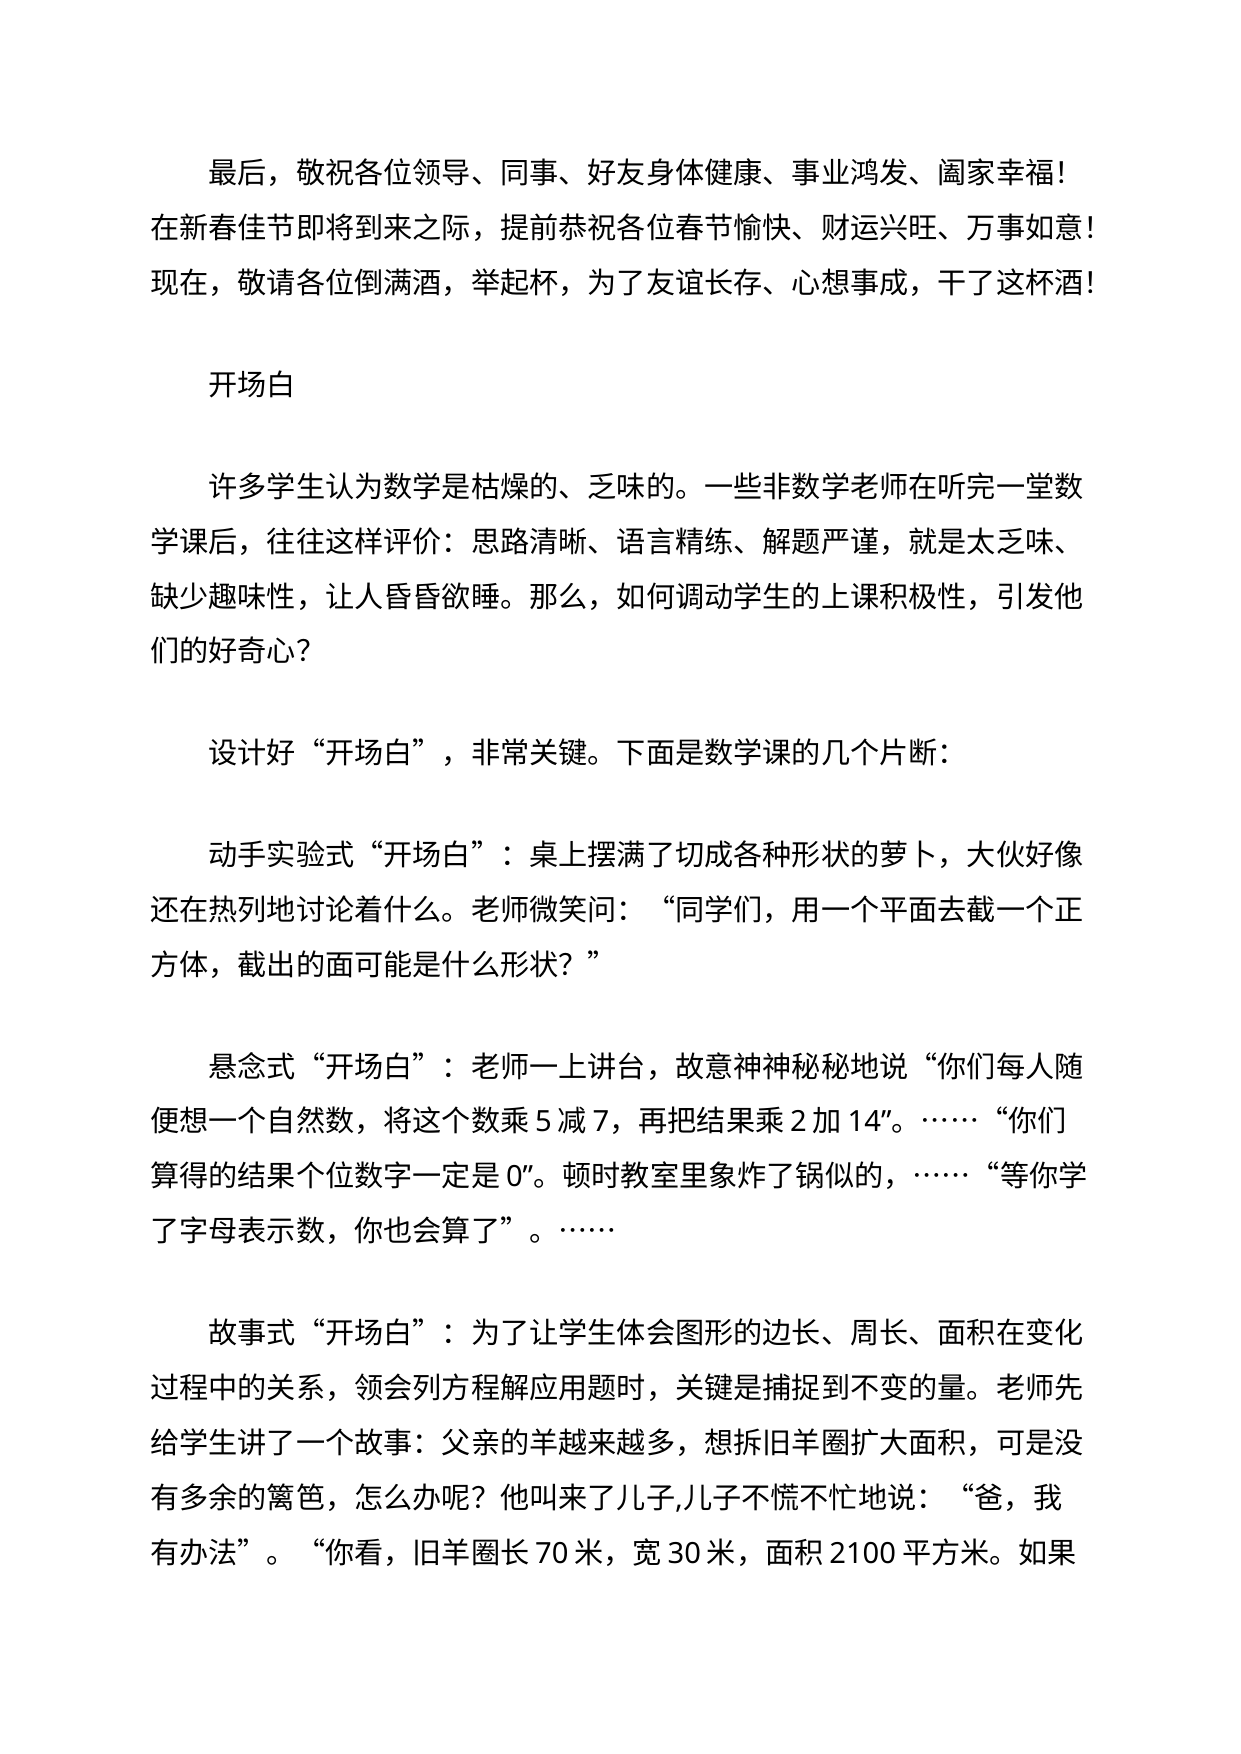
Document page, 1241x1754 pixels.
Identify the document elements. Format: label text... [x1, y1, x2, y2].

text 许多学生认为数学是枯燥的、乏味的。一些非数学老师在听完一堂数学课后，往往这样评价：思路清晰、语言精练、解题严谨，就是太乏味、缺少趣味性，让人昏昏欲睡。那么，如何调动学生的上课积极性，引发他们的好奇心？ [150, 463, 1090, 670]
text 开场白 [150, 362, 1090, 404]
text 设计好“开场白”，非常关键。下面是数学课的几个片断： [150, 730, 1090, 772]
text 最后，敬祝各位领导、同事、好友身体健康、事业鸿发、阖家幸福！在新春佳节即将到来之际，提前恭祝各位春节愉快、财运兴旺、万事如意！现在，敬请各位倒满酒，举起杯，为了友谊长存、心想事成，干了这杯酒！ [150, 150, 1090, 302]
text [150, 1310, 1090, 1572]
text 动手实验式“开场白”：桌上摆满了切成各种形状的萝卜，大伙好像还在热列地讨论着什么。老师微笑问：“同学们，用一个平面去截一个正方体，截出的面可能是什么形状？” [150, 832, 1090, 984]
text 悬念式“开场白”：老师一上讲台，故意神神秘秘地说“你们每人随便想一个自然数，将这个数乘5减7，再把结果乘2加14”。……“你们算得的结果个位数字一定是0”。顿时教室里象炸了锅似的，……“等你学了字母表示数，你也会算了”。…… [150, 1043, 1090, 1250]
